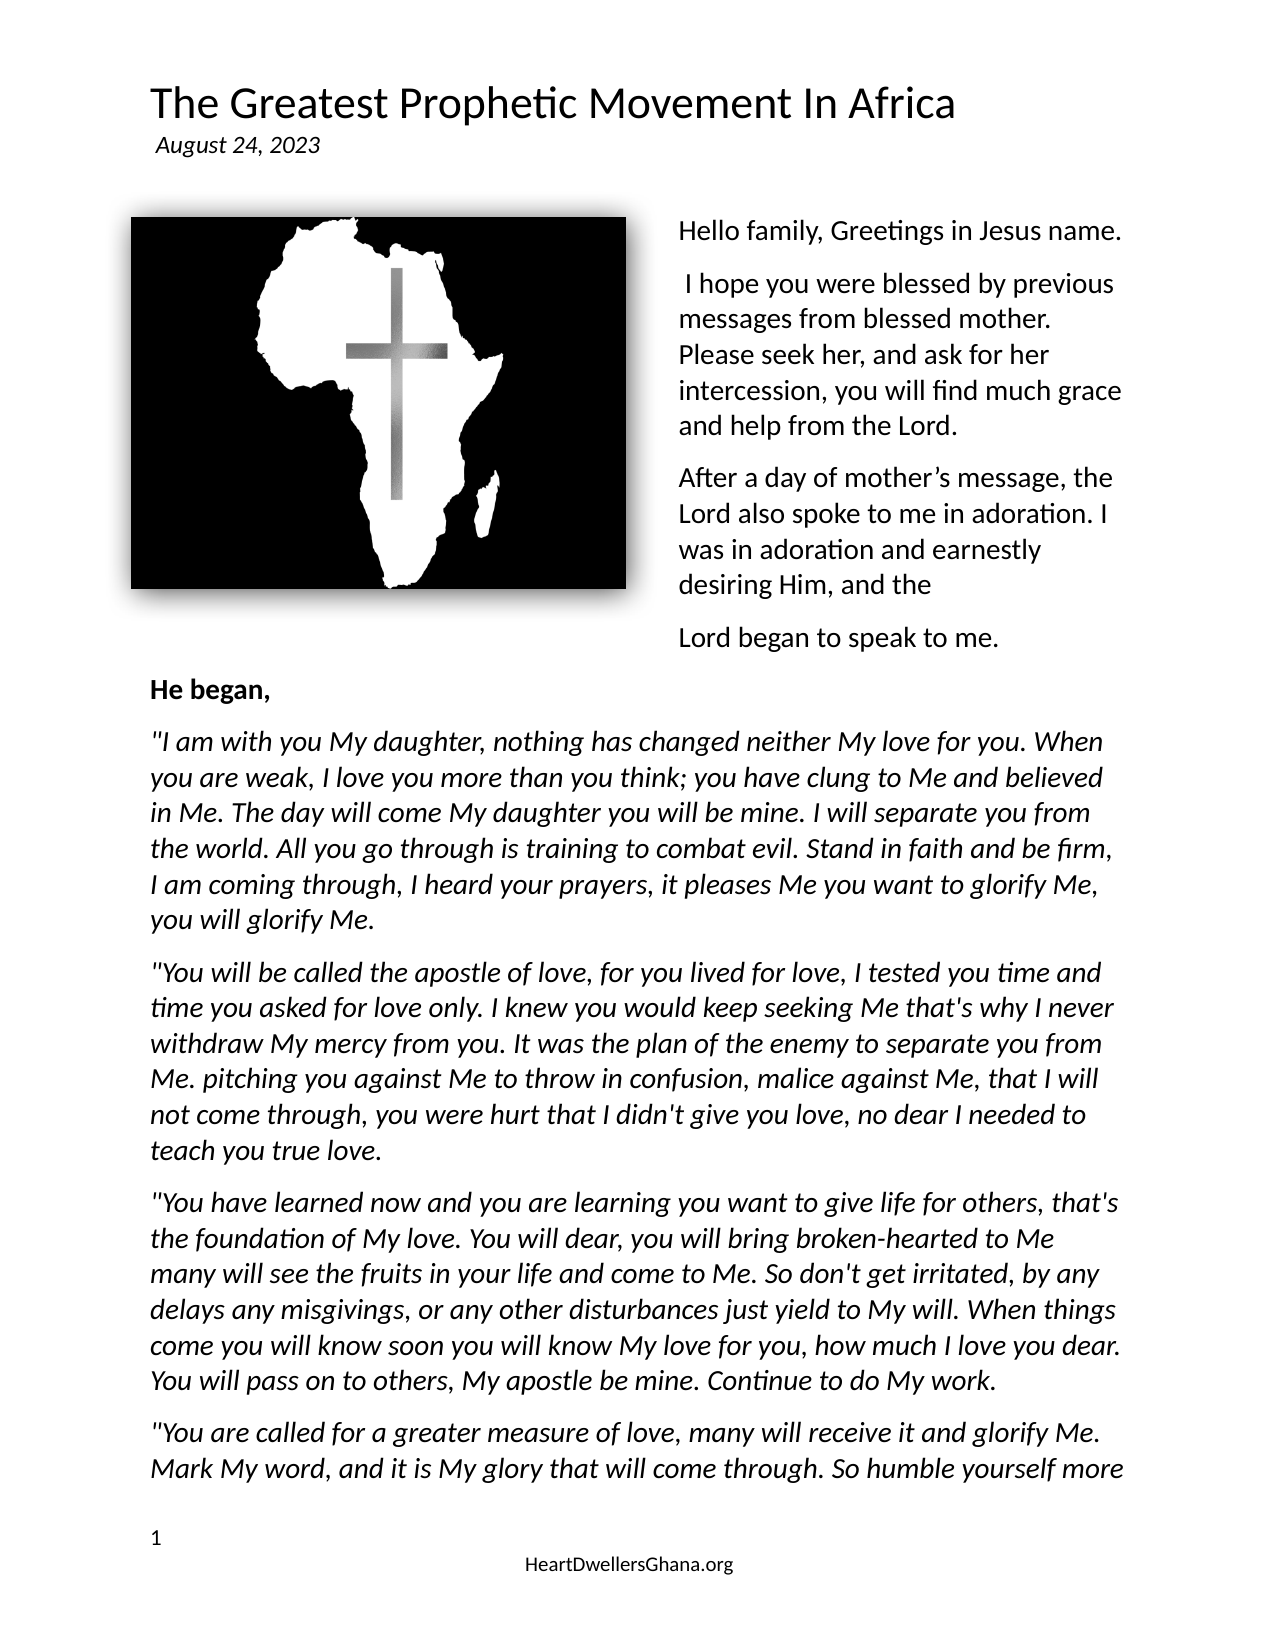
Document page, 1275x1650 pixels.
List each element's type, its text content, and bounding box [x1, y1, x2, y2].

text "You have learned now and you are learning you want to give life for others, that's the foundation of My love. You will dear, you will bring broken-hearted to Me many will see the fruits in your life and come to Me. So don't get irritated, by any delays any misgivings, or any other disturbances just yield to My will. When things come you will know soon you will know My love for you, how much I love you dear. You will pass on to others, My apostle be mine. Continue to do My work. [150, 1184, 1125, 1398]
text "I am with you My daughter, nothing has changed neither My love for you. When you are weak, I love you more than you think; you have clung to Me and believed in Me. The day will come My daughter you will be mine. I will separate you from the world. All you go through is training to combat evil. Stand in faith and be firm, I am coming through, I heard your prayers, it pleases Me you want to glorify Me, you will glorify Me. [150, 723, 1125, 937]
text "You will be called the apostle of love, for you lived for love, I tested you time and time you asked for love only. I knew you would keep seeking Me that's why I never withdraw My mercy from you. It was the plan of the enemy to separate you from Me. pitching you against Me to throw in confusion, malice against Me, that I will not come through, you were hurt that I didn't give you love, no dear I needed to teach you true love. [150, 954, 1125, 1167]
picture [131, 217, 626, 589]
text Hello family, Greetings in Jesus name. [643, 212, 1125, 248]
text He began, [150, 671, 1125, 707]
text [150, 1414, 1125, 1486]
text After a day of mother’s message, the Lord also spoke to me in adoration. I was in adoration and earnestly desiring Him, and the [641, 459, 1125, 602]
text Lord began to speak to me. [150, 619, 1125, 654]
text I hope you were blessed by previous messages from blessed mother. Please seek her, and ask for her intercession, you will find much grace and help from the Lord. [652, 265, 1125, 443]
